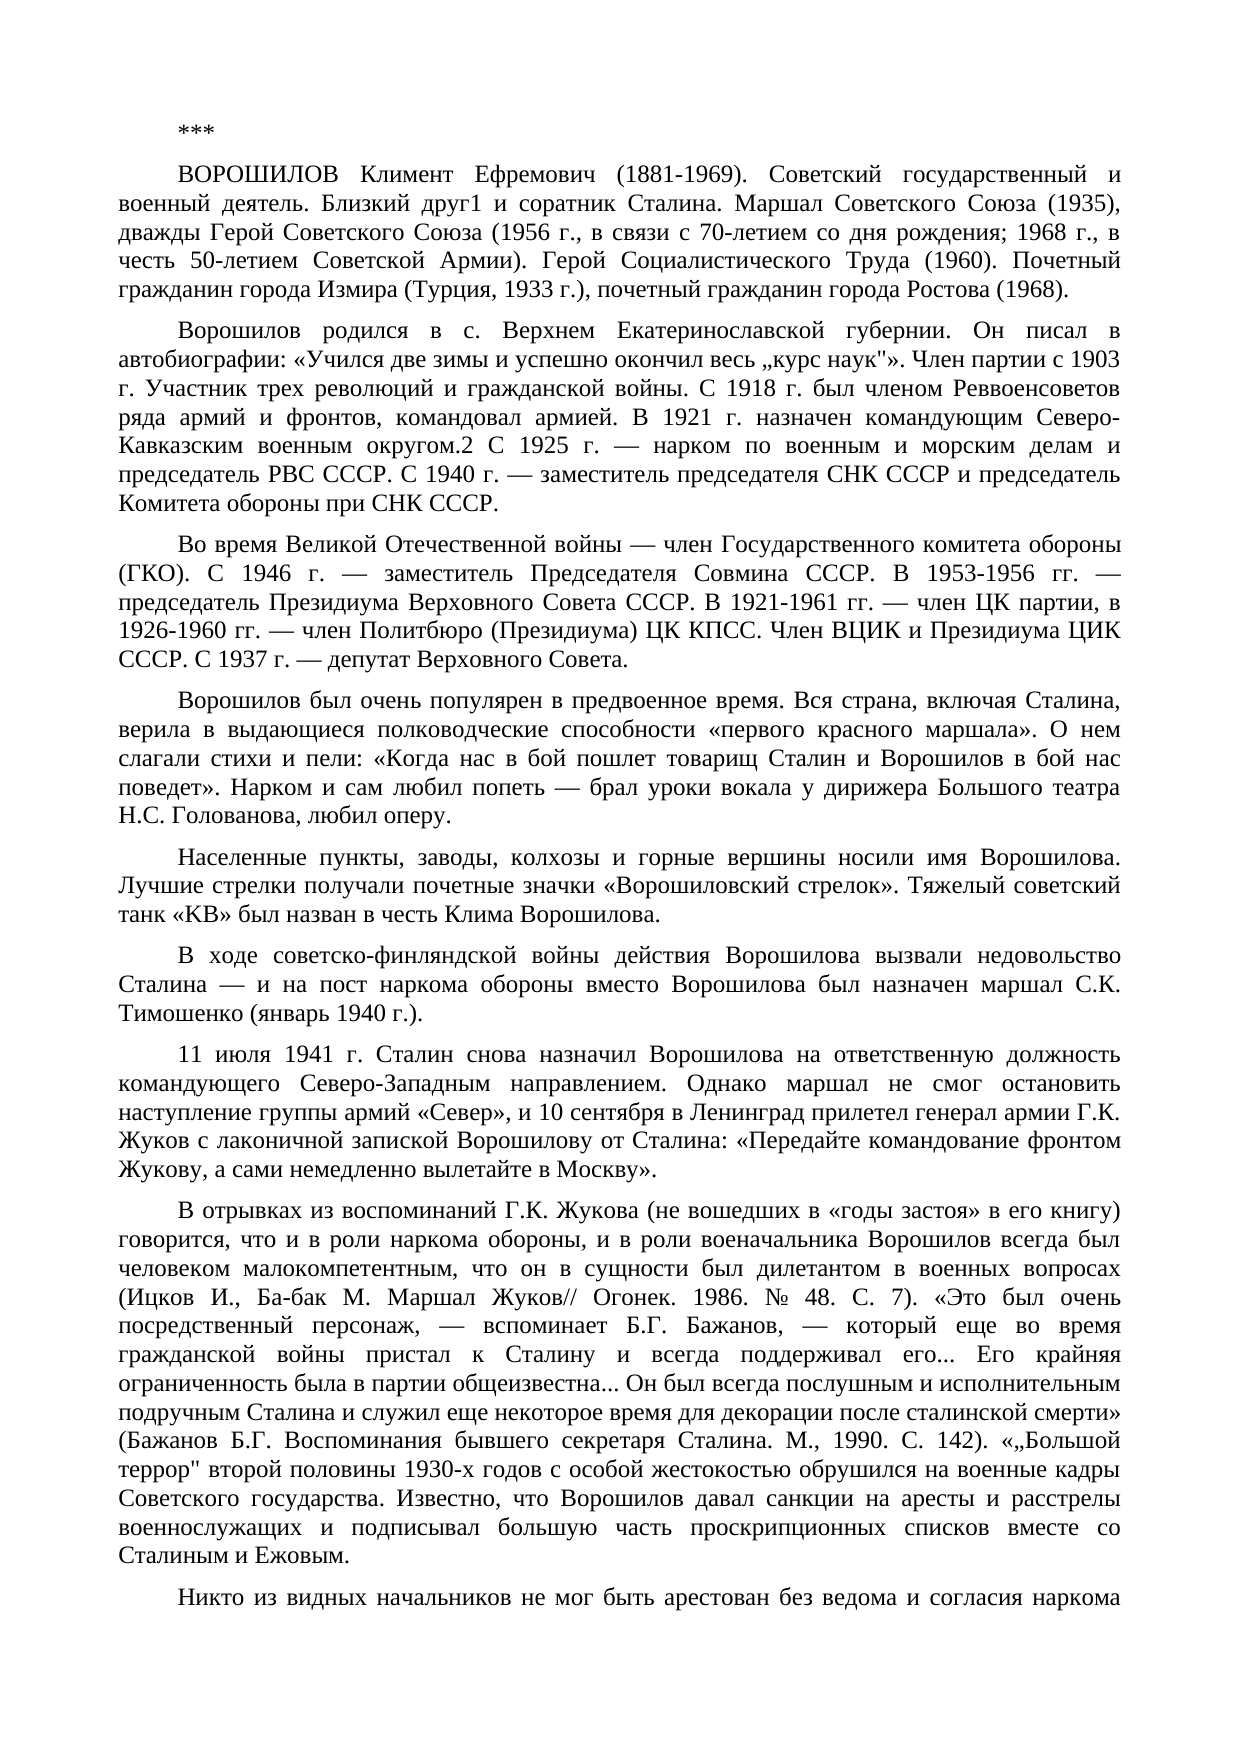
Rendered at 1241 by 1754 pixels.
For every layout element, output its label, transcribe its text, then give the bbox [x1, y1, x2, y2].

text ВОРОШИЛОВ Климент Ефремович (1881-1969). Советский государственный и военный деятель. Близкий друг1 и соратник Сталина. Маршал Советского Союза (1935), дважды Герой Советского Союза (1956 г., в связи с 70-летием со дня рождения; 1968 г., в честь 50-летием Советской Армии). Герой Социалистического Труда (1960). Почетный гражданин города Измира (Турция, 1933 г.), почетный гражданин города Ростова (1968). [118, 159, 1122, 303]
text Ворошилов был очень популярен в предвоенное время. Вся страна, включая Сталина, верила в выдающиеся полководческие способности «первого красного маршала». О нем слагали стихи и пели: «Когда нас в бой пошлет товарищ Сталин и Ворошилов в бой нас поведет». Нарком и сам любил попеть — брал уроки вокала у дирижера Большого театра Н.С. Голованова, любил оперу. [118, 686, 1122, 829]
text Во время Великой Отечественной войны — член Государственного комитета обороны (ГКО). С 1946 г. — заместитель Председателя Совмина СССР. В 1953-1956 гг. — председатель Президиума Верховного Совета СССР. В 1921-1961 гг. — член ЦК партии, в 1926-1960 гг. — член Политбюро (Президиума) ЦК КПСС. Член ВЦИК и Президиума ЦИК СССР. С 1937 г. — депутат Верховного Совета. [118, 529, 1122, 673]
text Населенные пункты, заводы, колхозы и горные вершины носили имя Ворошилова. Лучшие стрелки получали почетные значки «Ворошиловский стрелок». Тяжелый советский танк «KB» был назван в честь Клима Ворошилова. [118, 842, 1122, 928]
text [118, 1582, 1122, 1611]
text Ворошилов родился в с. Верхнем Екатеринославской губернии. Он писал в автобиографии: «Учился две зимы и успешно окончил весь „курс наук"». Член партии с 1903 г. Участник трех революций и гражданской войны. С 1918 г. был членом Реввоенсоветов ряда армий и фронтов, командовал армией. В 1921 г. назначен командующим Северо-Кавказским военным округом.2 С 1925 г. — нарком по военным и морским делам и председатель РВС СССР. С 1940 г. — заместитель председателя СНК СССР и председатель Комитета обороны при СНК СССР. [118, 316, 1122, 517]
text В отрывках из воспоминаний Г.К. Жукова (не вошедших в «годы застоя» в его книгу) говорится, что и в роли наркома обороны, и в роли военачальника Ворошилов всегда был человеком малокомпетентным, что он в сущности был дилетантом в военных вопросах (Ицков И., Ба-бак М. Маршал Жуков// Огонек. 1986. № 48. С. 7). «Это был очень посредственный персонаж, — вспоминает Б.Г. Бажанов, — который еще во время гражданской войны пристал к Сталину и всегда поддерживал его... Его крайняя ограниченность была в партии общеизвестна... Он был всегда послушным и исполнительным подручным Сталина и служил еще некоторое время для декорации после сталинской смерти» (Бажанов Б.Г. Воспоминания бывшего секретаря Сталина. М., 1990. С. 142). «„Большой террор" второй половины 1930-х годов с особой жестокостью обрушился на военные кадры Советского государства. Известно, что Ворошилов давал санкции на аресты и расстрелы военнослужащих и подписывал большую часть проскрипционных списков вместе со Сталиным и Ежовым. [118, 1196, 1122, 1569]
text 11 июля 1941 г. Сталин снова назначил Ворошилова на ответственную должность командующего Северо-Западным направлением. Однако маршал не смог остановить наступление группы армий «Север», и 10 сентября в Ленинград прилетел генерал армии Г.К. Жуков с лаконичной запиской Ворошилову от Сталина: «Передайте командование фронтом Жукову, а сами немедленно вылетайте в Москву». [118, 1039, 1122, 1183]
text *** [118, 118, 1122, 147]
text В ходе советско-финляндской войны действия Ворошилова вызвали недовольство Сталина — и на пост наркома обороны вместо Ворошилова был назначен маршал С.К. Тимошенко (январь 1940 г.). [118, 941, 1122, 1027]
